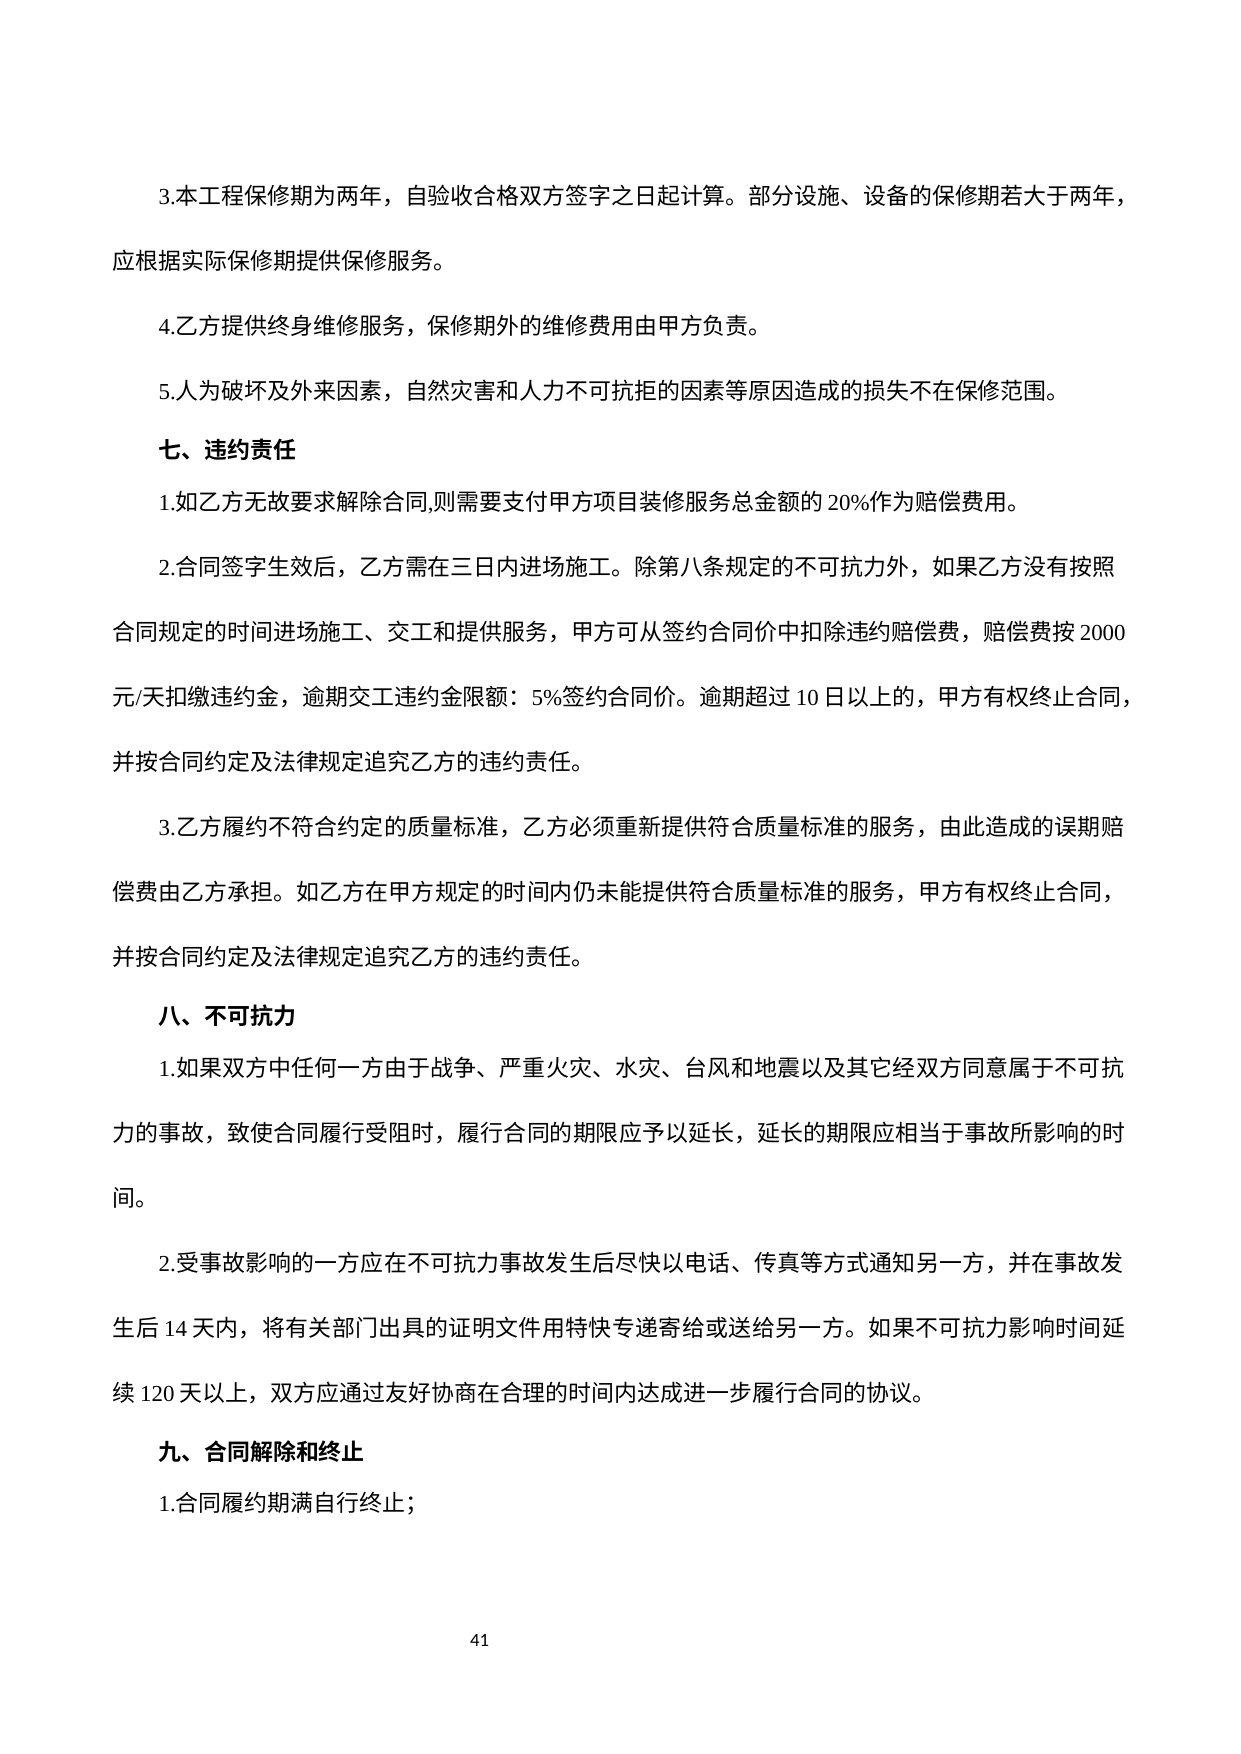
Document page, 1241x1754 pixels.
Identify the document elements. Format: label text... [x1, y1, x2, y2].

text 3.本工程保修期为两年，自验收合格双方签字之日起计算。部分设施、设备的保修期若大于两年，应根据实际保修期提供保修服务。 [112, 162, 1128, 292]
text 4.乙方提供终身维修服务，保修期外的维修费用由甲方负责。 [112, 292, 1128, 357]
text 2.合同签字生效后，乙方需在三日内进场施工。除第八条规定的不可抗力外，如果乙方没有按照合同规定的时间进场施工、交工和提供服务，甲方可从签约合同价中扣除违约赔偿费，赔偿费按2000元/天扣缴违约金，逾期交工违约金限额：5%签约合同价。逾期超过10日以上的，甲方有权终止合同，并按合同约定及法律规定追究乙方的违约责任。 [112, 533, 1128, 793]
text 1.合同履约期满自行终止； [112, 1469, 1128, 1534]
text 1.如乙方无故要求解除合同,则需要支付甲方项目装修服务总金额的20%作为赔偿费用。 [112, 468, 1128, 533]
text 5.人为破坏及外来因素，自然灾害和人力不可抗拒的因素等原因造成的损失不在保修范围。 [112, 357, 1128, 422]
text 九、合同解除和终止 [112, 1424, 1128, 1469]
text 1.如果双方中任何一方由于战争、严重火灾、水灾、台风和地震以及其它经双方同意属于不可抗力的事故，致使合同履行受阻时，履行合同的期限应予以延长，延长的期限应相当于事故所影响的时间。 [112, 1034, 1128, 1229]
text 2.受事故影响的一方应在不可抗力事故发生后尽快以电话、传真等方式通知另一方，并在事故发生后14天内，将有关部门出具的证明文件用特快专递寄给或送给另一方。如果不可抗力影响时间延续120天以上，双方应通过友好协商在合理的时间内达成进一步履行合同的协议。 [112, 1229, 1128, 1424]
text 七、违约责任 [112, 422, 1128, 468]
text 八、不可抗力 [112, 988, 1128, 1034]
text 3.乙方履约不符合约定的质量标准，乙方必须重新提供符合质量标准的服务，由此造成的误期赔偿费由乙方承担。如乙方在甲方规定的时间内仍未能提供符合质量标准的服务，甲方有权终止合同，并按合同约定及法律规定追究乙方的违约责任。 [112, 793, 1128, 988]
